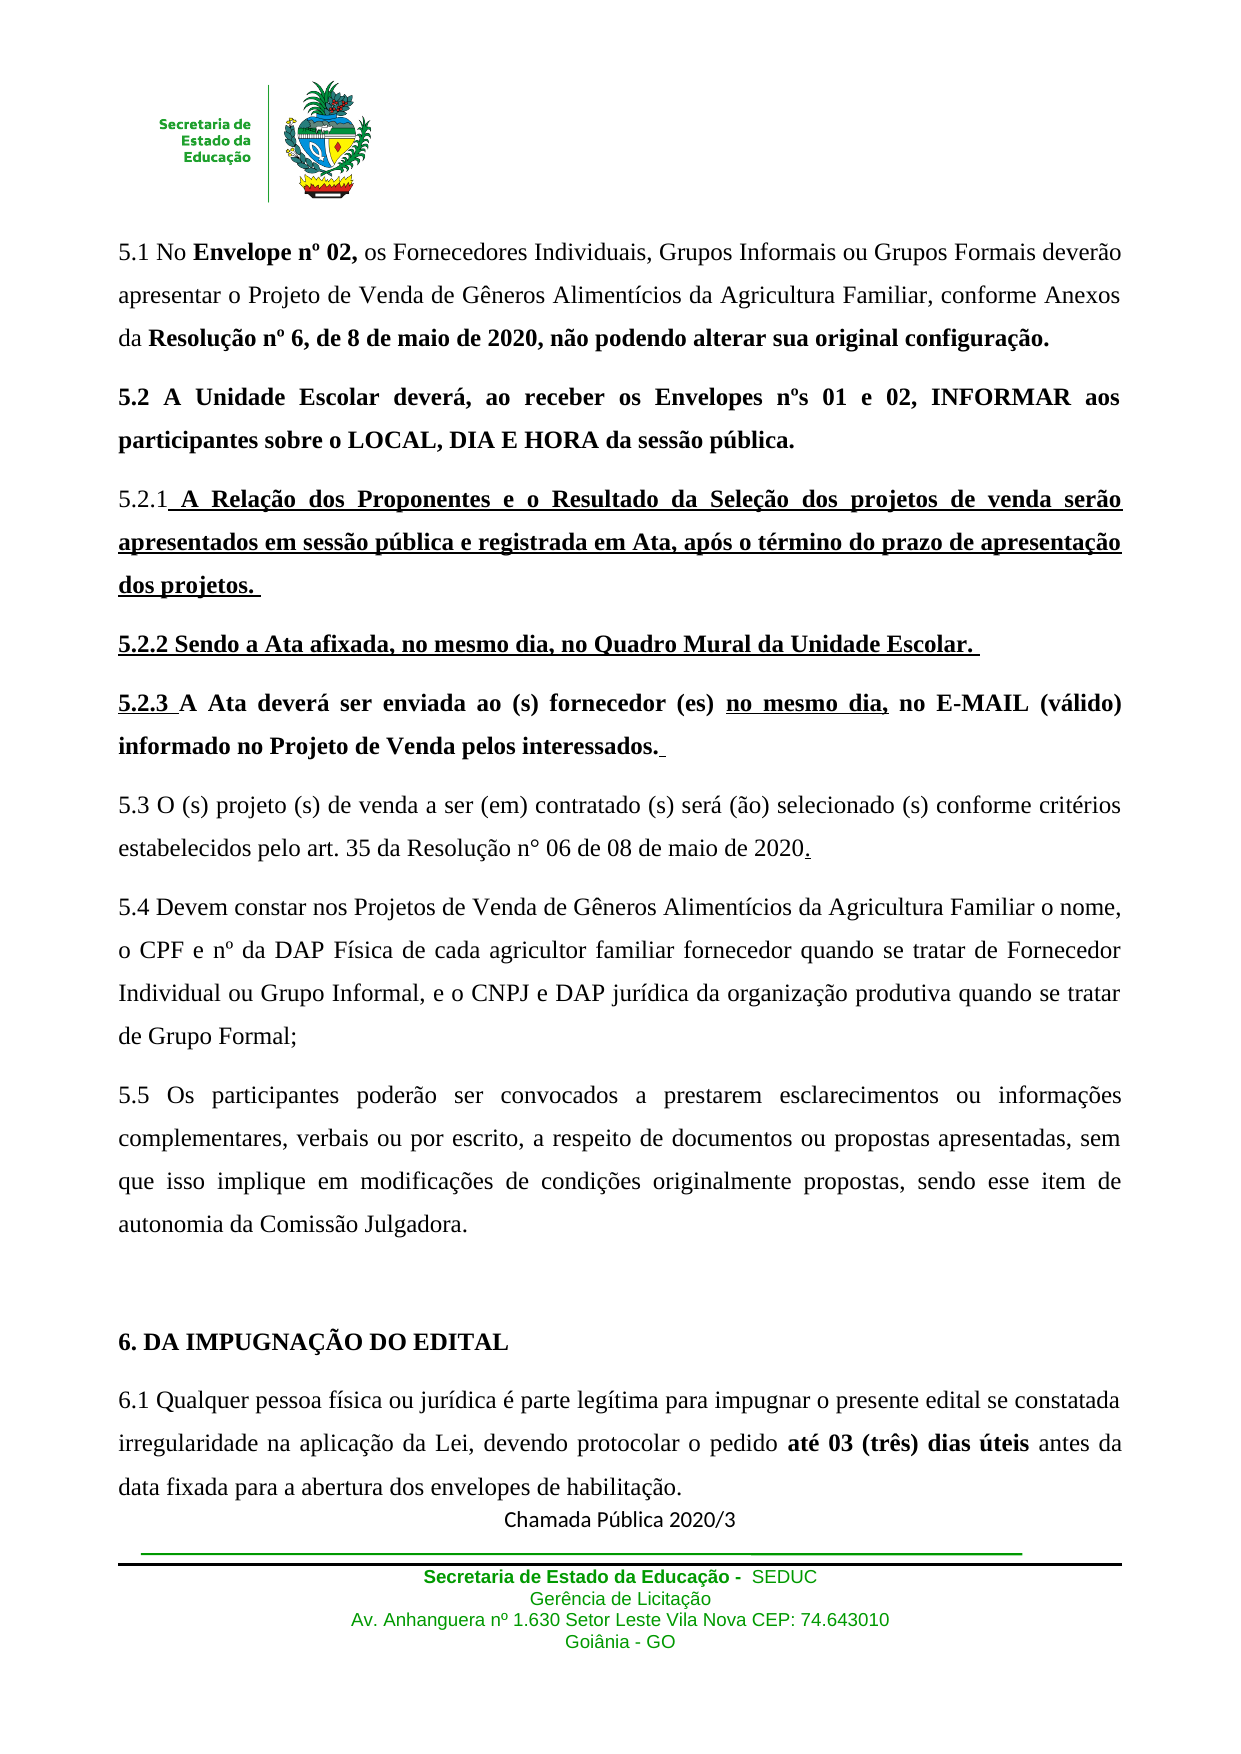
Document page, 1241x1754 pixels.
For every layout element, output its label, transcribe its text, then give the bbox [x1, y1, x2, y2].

text 5.2.3 A Ata deverá ser enviada ao (s) fornecedor (es) no mesmo dia, no E-MAIL (válido) informado no Projeto de Venda pelos interessados. [118, 688, 1122, 760]
text 5.3 O (s) projeto (s) de venda a ser (em) contratado (s) será (ão) selecionado (s) conforme critérios estabelecidos pelo art. 35 da Resolução n° 06 de 08 de maio de 2020. [118, 790, 1122, 862]
text 5.2 A Unidade Escolar deverá, ao receber os Envelopes nºs 01 e 02, INFORMAR aos participantes sobre o LOCAL, DIA E HORA da sessão pública. [118, 382, 1122, 454]
picture [118, 73, 412, 210]
text 5.1 No Envelope nº 02, os Fornecedores Individuais, Grupos Informais ou Grupos Formais deverão apresentar o Projeto de Venda de Gêneros Alimentícios da Agricultura Familiar, conforme Anexos da Resolução nº 6, de 8 de maio de 2020, não podendo alterar sua original configuração. [118, 237, 1122, 352]
text 5.4 Devem constar nos Projetos de Venda de Gêneros Alimentícios da Agricultura Familiar o nome, o CPF e nº da DAP Física de cada agricultor familiar fornecedor quando se tratar de Fornecedor Individual ou Grupo Informal, e o CNPJ e DAP jurídica da organização produtiva quando se tratar de Grupo Formal; [118, 892, 1122, 1050]
text 5.2.1 A Relação dos Proponentes e o Resultado da Seleção dos projetos de venda serão apresentados em sessão pública e registrada em Ata, após o término do prazo de apresentação dos projetos. [118, 484, 1122, 552]
text 5.2.1 A Relação dos Proponentes e o Resultado da Seleção dos projetos de venda serão apresentados em sessão pública e registrada em Ata, após o término do prazo de apresentação dos projetos. [118, 554, 1122, 599]
text 5.5 Os participantes poderão ser convocados a prestarem esclarecimentos ou informações complementares, verbais ou por escrito, a respeito de documentos ou propostas apresentadas, sem que isso implique em modificações de condições originalmente propostas, sendo esse item de autonomia da Comissão Julgadora. [118, 1080, 1122, 1238]
text 6. DA IMPUGNAÇÃO DO EDITAL [118, 1327, 1122, 1355]
text 5.2.2 Sendo a Ata afixada, no mesmo dia, no Quadro Mural da Unidade Escolar. [118, 629, 1122, 658]
text 6.1 Qualquer pessoa física ou jurídica é parte legítima para impugnar o presente edital se constatada irregularidade na aplicação da Lei, devendo protocolar o pedido até 03 (três) dias úteis antes da data fixada para a abertura dos envelopes de habilitação. [118, 1385, 1122, 1500]
